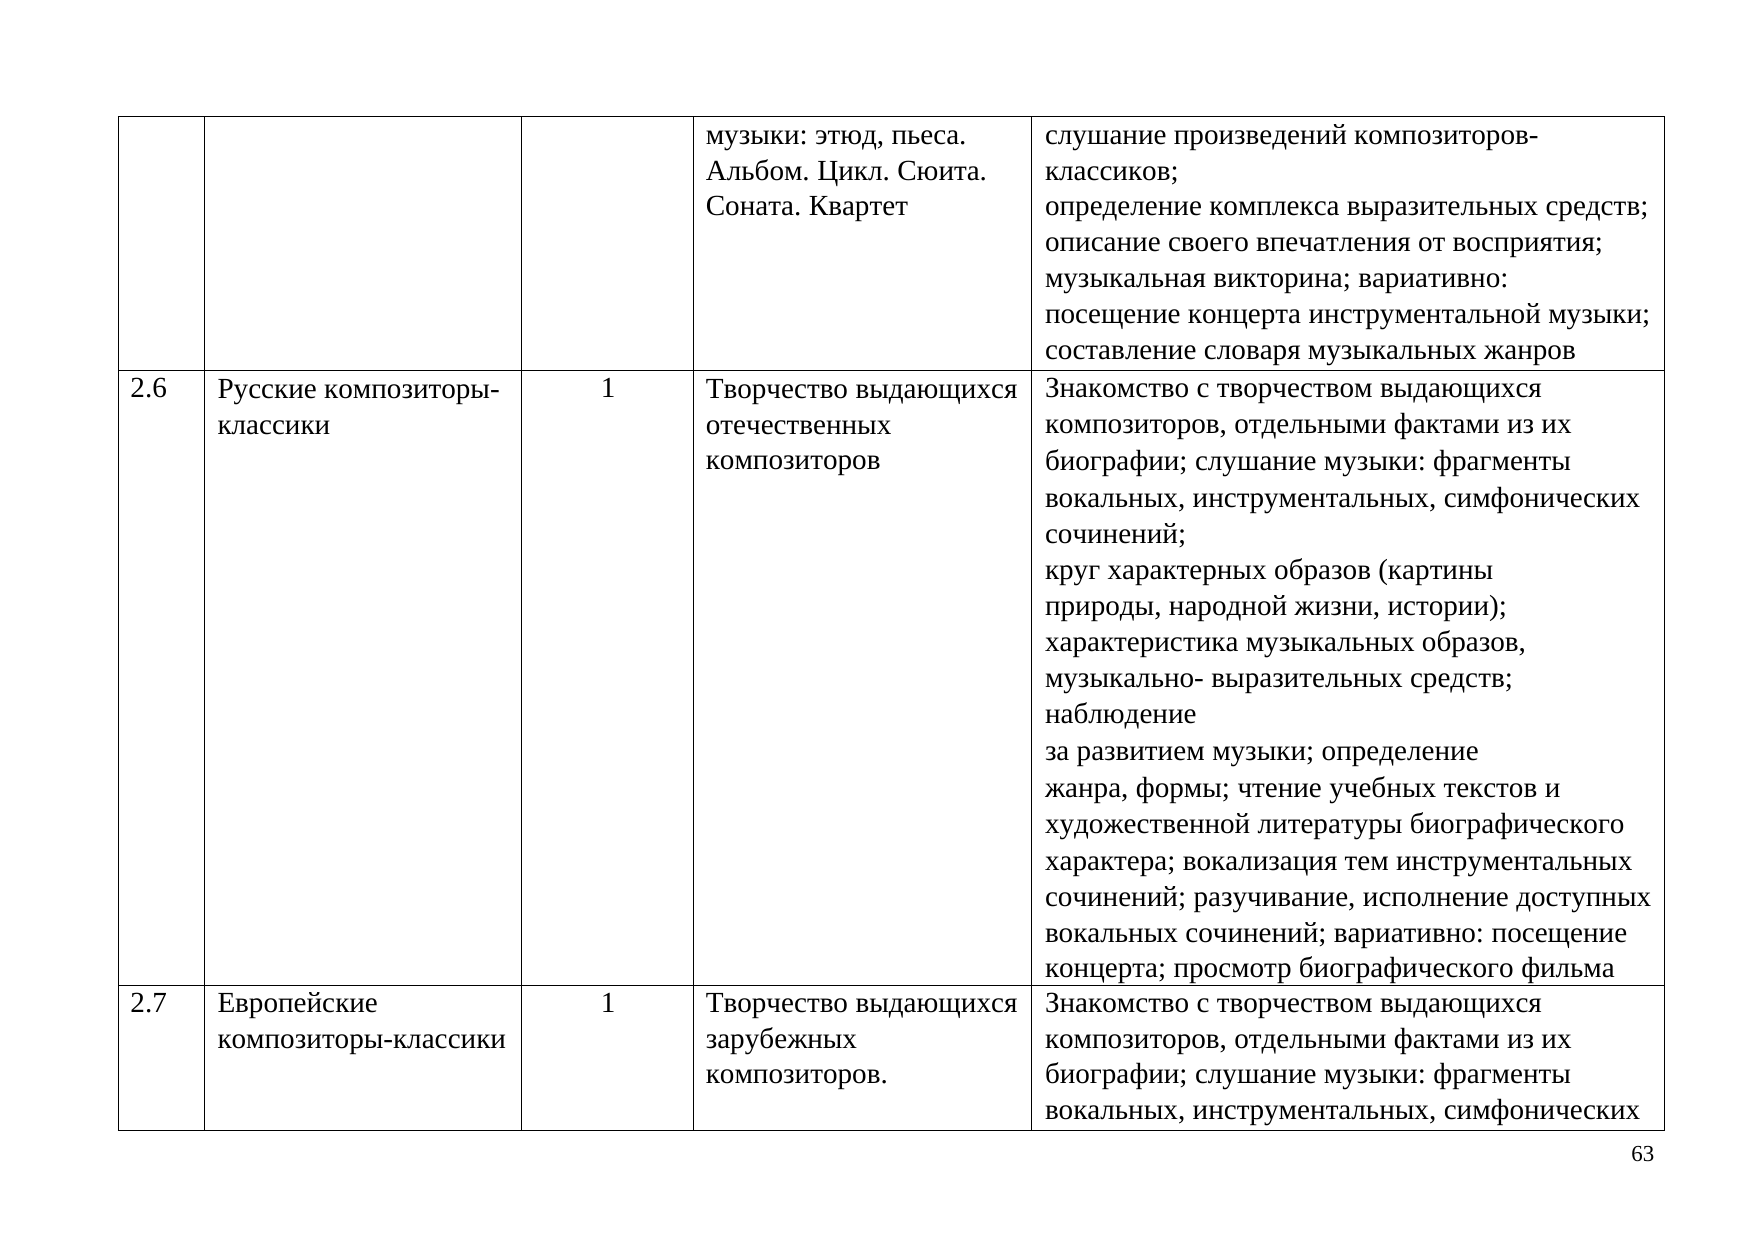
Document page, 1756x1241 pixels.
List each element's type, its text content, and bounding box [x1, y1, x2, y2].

table_header [119, 117, 204, 370]
table_cell 1 [522, 371, 693, 984]
table_cell Русские композиторы- классики [205, 371, 521, 984]
table_header [522, 117, 693, 370]
table_cell 1 [522, 986, 693, 1130]
table_header музыки: этюд, пьеса. Альбом. Цикл. Сюита. Соната. Квартет [694, 117, 1031, 370]
table_cell Творчество выдающихся отечественных композиторов [694, 371, 1031, 984]
table_cell Знакомство с творчеством выдающихся композиторов, отдельными фактами из их биографии; слушание музыки: фрагменты вокальных, инструментальных, симфонических сочинений; круг характерных образов (картины природы, народной жизни, истории); характеристика музыкальных образов, музыкально- выразительных средств; наблюдение за развитием музыки; определение жанра, формы; чтение учебных текстов и художественной литературы биографического характера; вокализация тем инструментальных сочинений; разучивание, исполнение доступных вокальных сочинений; вариативно: посещение концерта; просмотр биографического фильма [1032, 371, 1664, 984]
table_cell Знакомство с творчеством выдающихся композиторов, отдельными фактами из их биографии; слушание музыки: фрагменты вокальных, инструментальных, симфонических [1032, 986, 1664, 1130]
table_header слушание произведений композиторов- классиков; определение комплекса выразительных средств; описание своего впечатления от восприятия; музыкальная викторина; вариативно: посещение концерта инструментальной музыки; составление словаря музыкальных жанров [1032, 117, 1664, 370]
table_cell Творчество выдающихся зарубежных композиторов. [694, 986, 1031, 1130]
table_cell Европейские композиторы-классики [205, 986, 521, 1130]
table_cell 2.6 [119, 371, 204, 984]
table_cell 2.7 [119, 986, 204, 1130]
table_header [205, 117, 521, 370]
